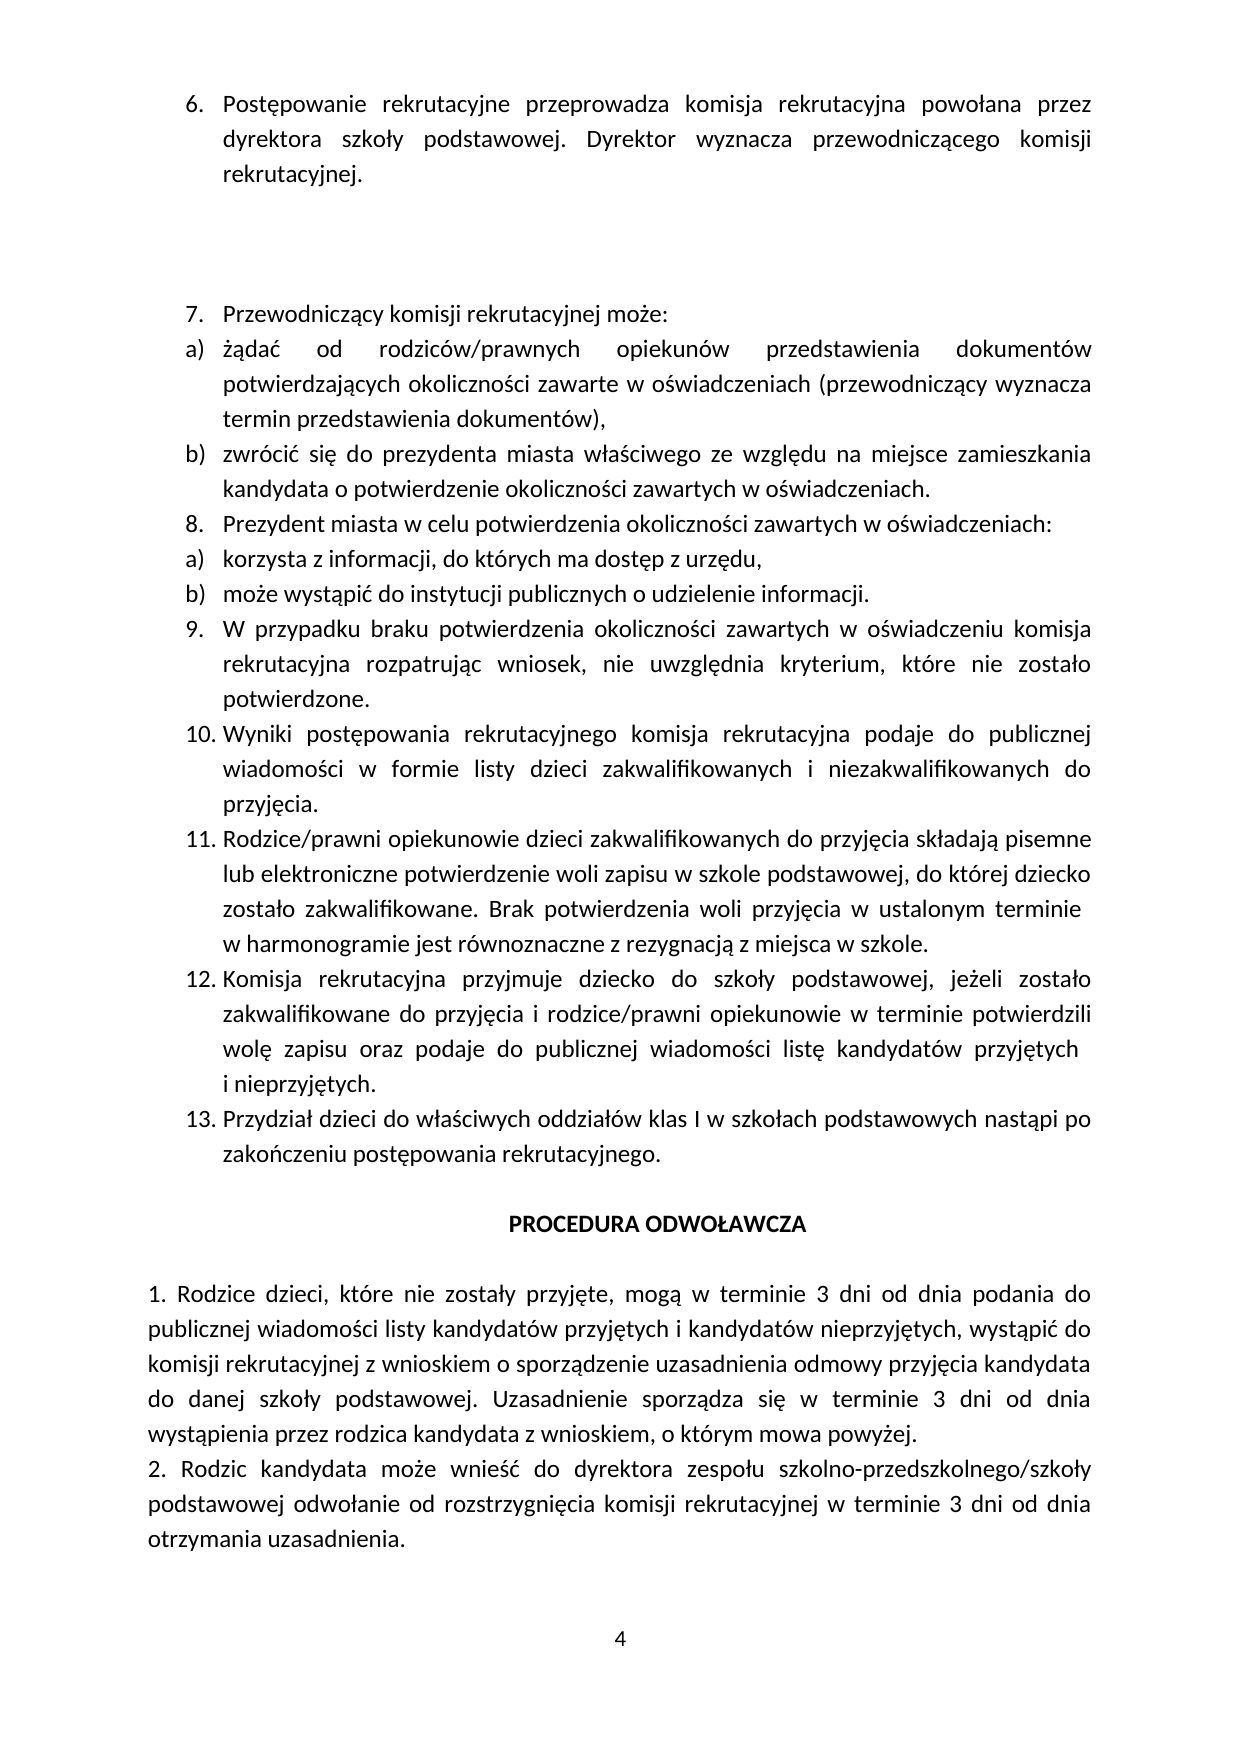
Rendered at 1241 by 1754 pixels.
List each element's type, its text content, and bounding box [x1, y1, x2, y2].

list Prezydent miasta w celu potwierdzenia okoliczności zawartych w oświadczeniach: [185, 509, 1092, 539]
list W przypadku braku potwierdzenia okoliczności zawartych w oświadczeniu komisja rekrutacyjna rozpatrując wniosek, nie uwzględnia kryterium, które nie zostało potwierdzone. [185, 614, 1092, 714]
list Przewodniczący komisji rekrutacyjnej może: [185, 299, 1092, 329]
list PROCEDURA ODWOŁAWCZA [223, 1209, 1092, 1239]
list korzysta z informacji, do których ma dostęp z urzędu, [185, 544, 1092, 574]
list Postępowanie rekrutacyjne przeprowadza komisja rekrutacyjna powołana przez dyrektora szkoły podstawowej. Dyrektor wyznacza przewodniczącego komisji rekrutacyjnej. [185, 89, 1092, 189]
list Wyniki postępowania rekrutacyjnego komisja rekrutacyjna podaje do publicznej wiadomości w formie listy dzieci zakwalifikowanych i niezakwalifikowanych do przyjęcia. [185, 719, 1092, 819]
list Komisja rekrutacyjna przyjmuje dziecko do szkoły podstawowej, jeżeli zostało zakwalifikowane do przyjęcia i rodzice/prawni opiekunowie w terminie potwierdzili wolę zapisu oraz podaje do publicznej wiadomości listę kandydatów przyjętych i nieprzyjętych. [185, 964, 1092, 1099]
list Rodzice/prawni opiekunowie dzieci zakwalifikowanych do przyjęcia składają pisemne lub elektroniczne potwierdzenie woli zapisu w szkole podstawowej, do której dziecko zostało zakwalifikowane. Brak potwierdzenia woli przyjęcia w ustalonym terminie w harmonogramie jest równoznaczne z rezygnacją z miejsca w szkole. [185, 824, 1092, 959]
text 1. Rodzice dzieci, które nie zostały przyjęte, mogą w terminie 3 dni od dnia podania do publicznej wiadomości listy kandydatów przyjętych i kandydatów nieprzyjętych, wystąpić do komisji rekrutacyjnej z wnioskiem o sporządzenie uzasadnienia odmowy przyjęcia kandydata do danej szkoły podstawowej. Uzasadnienie sporządza się w terminie 3 dni od dnia wystąpienia przez rodzica kandydata z wnioskiem, o którym mowa powyżej. [148, 1279, 1092, 1449]
list Przydział dzieci do właściwych oddziałów klas I w szkołach podstawowych nastąpi po zakończeniu postępowania rekrutacyjnego. [185, 1104, 1092, 1169]
list zwrócić się do prezydenta miasta właściwego ze względu na miejsce zamieszkania kandydata o potwierdzenie okoliczności zawartych w oświadczeniach. [185, 439, 1092, 504]
text 2. Rodzic kandydata może wnieść do dyrektora zespołu szkolno-przedszkolnego/szkoły podstawowej odwołanie od rozstrzygnięcia komisji rekrutacyjnej w terminie 3 dni od dnia otrzymania uzasadnienia. [148, 1454, 1092, 1554]
list może wystąpić do instytucji publicznych o udzielenie informacji. [185, 579, 1092, 609]
list żądać od rodziców/prawnych opiekunów przedstawienia dokumentów potwierdzających okoliczności zawarte w oświadczeniach (przewodniczący wyznacza termin przedstawienia dokumentów), [185, 334, 1092, 434]
